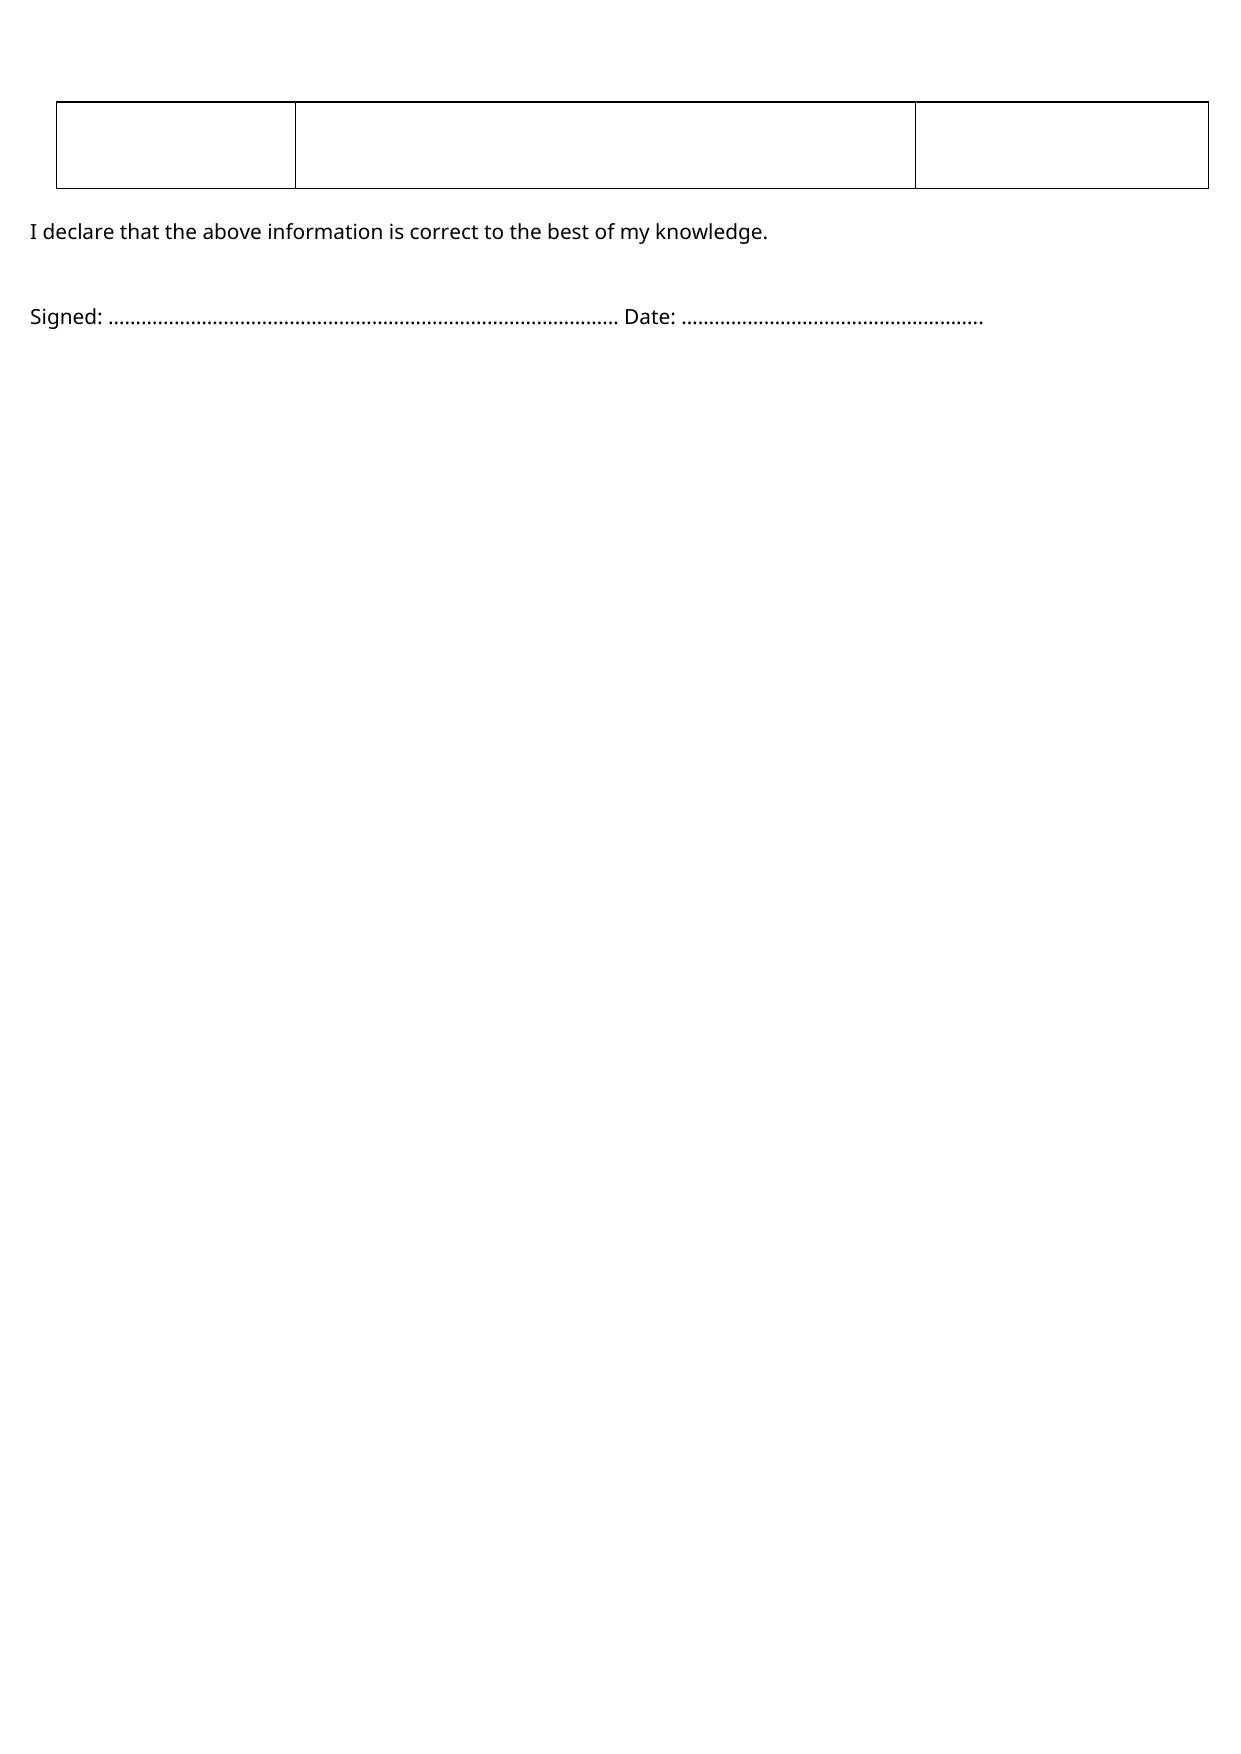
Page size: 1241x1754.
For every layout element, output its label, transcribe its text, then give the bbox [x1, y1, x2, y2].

text I declare that the above information is correct to the best of my knowledge. [30, 217, 1196, 246]
text Signed: ………………………………………………………………………………… Date: …………………………………..………….. [30, 302, 1196, 331]
table_cell [296, 103, 915, 188]
table_cell [916, 103, 1208, 188]
table_cell [57, 103, 295, 188]
